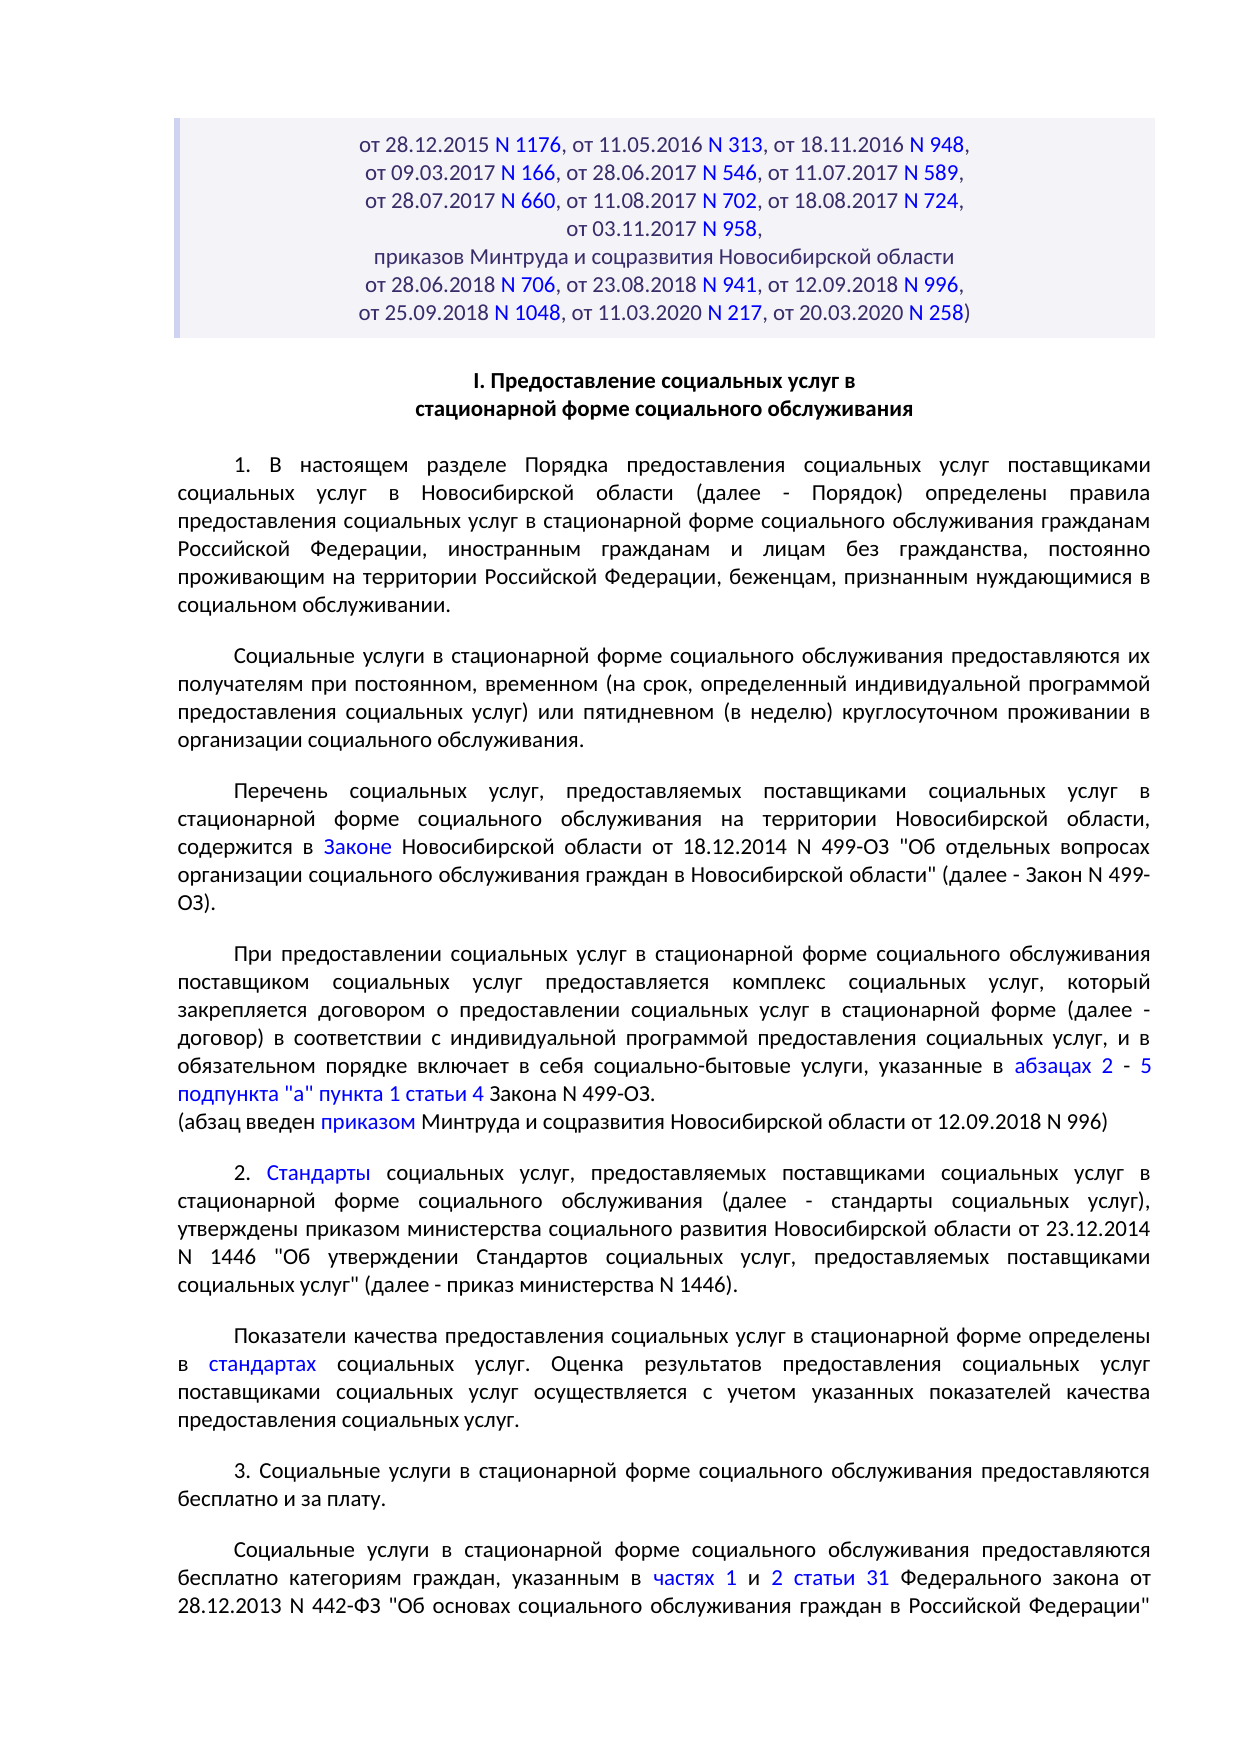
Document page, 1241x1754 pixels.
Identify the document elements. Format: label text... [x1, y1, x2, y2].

text 3. Социальные услуги в стационарной форме социального обслуживания предоставляются бесплатно и за плату. [177, 1456, 1152, 1512]
text 1. В настоящем разделе Порядка предоставления социальных услуг поставщиками социальных услуг в Новосибирской области (далее - Порядок) определены правила предоставления социальных услуг в стационарной форме социального обслуживания гражданам Российской Федерации, иностранным гражданам и лицам без гражданства, постоянно проживающим на территории Российской Федерации, беженцам, признанным нуждающимися в социальном обслуживании. [177, 450, 1152, 618]
text Социальные услуги в стационарной форме социального обслуживания предоставляются их получателям при постоянном, временном (на срок, определенный индивидуальной программой предоставления социальных услуг) или пятидневном (в неделю) круглосуточном проживании в организации социального обслуживания. [177, 641, 1152, 753]
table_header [180, 118, 1149, 338]
text Показатели качества предоставления социальных услуг в стационарной форме определены в стандартах социальных услуг. Оценка результатов предоставления социальных услуг поставщиками социальных услуг осуществляется с учетом указанных показателей качества предоставления социальных услуг. [177, 1321, 1152, 1433]
title I. Предоставление социальных услуг в [177, 366, 1152, 394]
title стационарной форме социального обслуживания [177, 394, 1152, 422]
text 2. Стандарты социальных услуг, предоставляемых поставщиками социальных услуг в стационарной форме социального обслуживания (далее - стандарты социальных услуг), утверждены приказом министерства социального развития Новосибирской области от 23.12.2014 N 1446 "Об утверждении Стандартов социальных услуг, предоставляемых поставщиками социальных услуг" (далее - приказ министерства N 1446). [177, 1158, 1152, 1298]
text Перечень социальных услуг, предоставляемых поставщиками социальных услуг в стационарной форме социального обслуживания на территории Новосибирской области, содержится в Законе Новосибирской области от 18.12.2014 N 499-ОЗ "Об отдельных вопросах организации социального обслуживания граждан в Новосибирской области" (далее - Закон N 499-ОЗ). [177, 776, 1152, 916]
text При предоставлении социальных услуг в стационарной форме социального обслуживания поставщиком социальных услуг предоставляется комплекс социальных услуг, который закрепляется договором о предоставлении социальных услуг в стационарной форме (далее - договор) в соответствии с индивидуальной программой предоставления социальных услуг, и в обязательном порядке включает в себя социально-бытовые услуги, указанные в абзацах 2 - 5 подпункта "а" пункта 1 статьи 4 Закона N 499-ОЗ. [177, 939, 1152, 1107]
text (абзац введен приказом Минтруда и соцразвития Новосибирской области от 12.09.2018 N 996) [177, 1107, 1152, 1135]
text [177, 1535, 1152, 1619]
